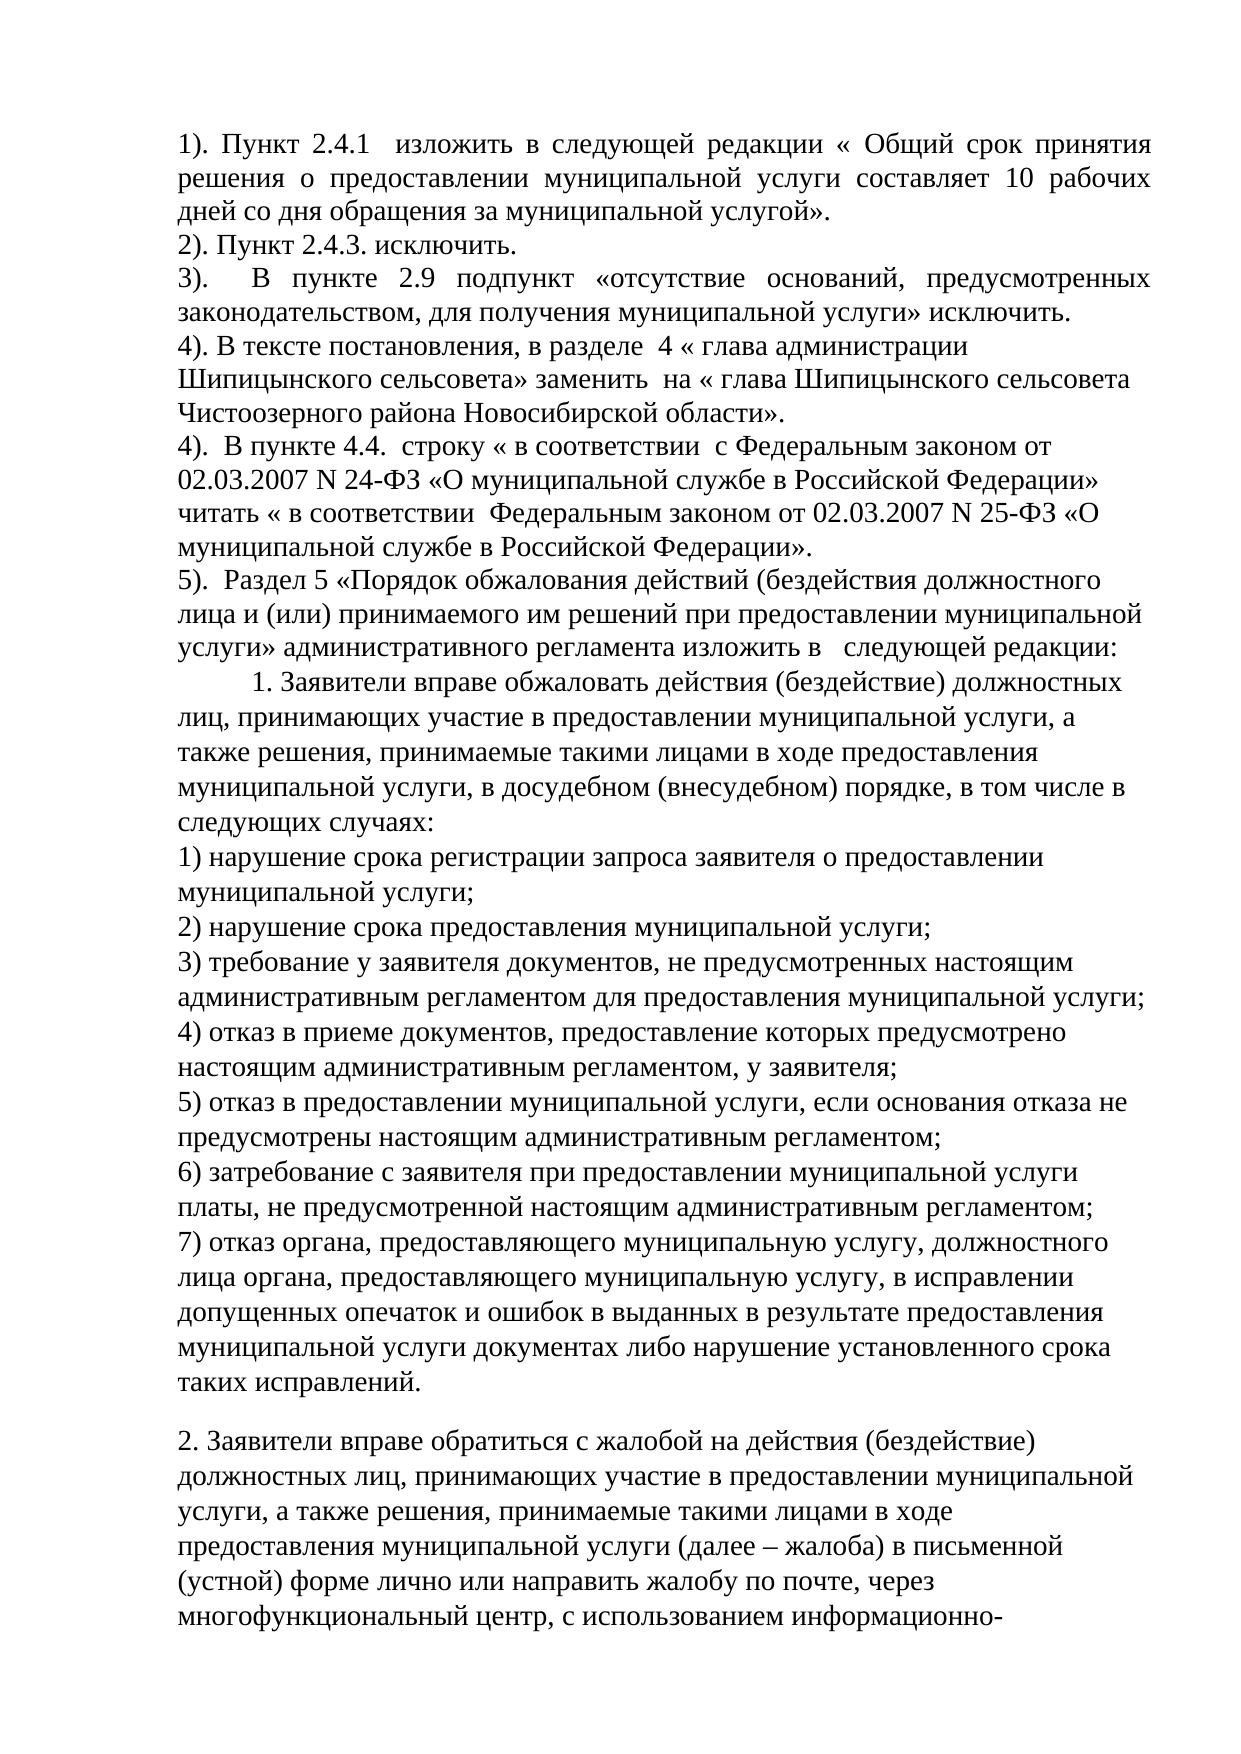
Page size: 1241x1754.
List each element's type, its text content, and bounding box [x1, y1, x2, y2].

text 4). В пункте 4.4. строку « в соответствии с Федеральным законом от 02.03.2007 N 24-ФЗ «О муниципальной службе в Российской Федерации» читать « в соответствии Федеральным законом от 02.03.2007 N 25-ФЗ «О муниципальной службе в Российской Федерации». 5). Раздел 5 «Порядок обжалования действий (бездействия должностного лица и (или) принимаемого им решений при предоставлении муниципальной услуги» административного регламента изложить в следующей редакции: [177, 428, 1152, 663]
text 1. Заявители вправе обжаловать действия (бездействие) должностных лиц, принимающих участие в предоставлении муниципальной услуги, а также решения, принимаемые такими лицами в ходе предоставления муниципальной услуги, в досудебном (внесудебном) порядке, в том числе в следующих случаях: 1) нарушение срока регистрации запроса заявителя о предоставлении муниципальной услуги; 2) нарушение срока предоставления муниципальной услуги; 3) требование у заявителя документов, не предусмотренных настоящим административным регламентом для предоставления муниципальной услуги; 4) отказ в приеме документов, предоставление которых предусмотрено настоящим административным регламентом, у заявителя; 5) отказ в предоставлении муниципальной услуги, если основания отказа не предусмотрены настоящим административным регламентом; 6) затребование с заявителя при предоставлении муниципальной услуги платы, не предусмотренной настоящим административным регламентом; 7) отказ органа, предоставляющего муниципальную услугу, должностного лица органа, предоставляющего муниципальную услугу, в исправлении допущенных опечаток и ошибок в выданных в результате предоставления муниципальной услуги документах либо нарушение установленного срока таких исправлений. [177, 663, 1152, 1398]
text 1). Пункт 2.4.1 изложить в следующей редакции « Общий срок принятия решения о предоставлении муниципальной услуги составляет 10 рабочих дней со дня обращения за муниципальной услугой». [177, 126, 1152, 227]
text 3). В пункте 2.9 подпункт «отсутствие оснований, предусмотренных законодательством, для получения муниципальной услуги» исключить. [177, 261, 1152, 328]
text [177, 1422, 1152, 1632]
text 2). Пункт 2.4.3. исключить. [177, 227, 1152, 261]
text 4). В тексте постановления, в разделе 4 « глава администрации Шипицынского сельсовета» заменить на « глава Шипицынского сельсовета Чистоозерного района Новосибирской области». [177, 328, 1152, 428]
